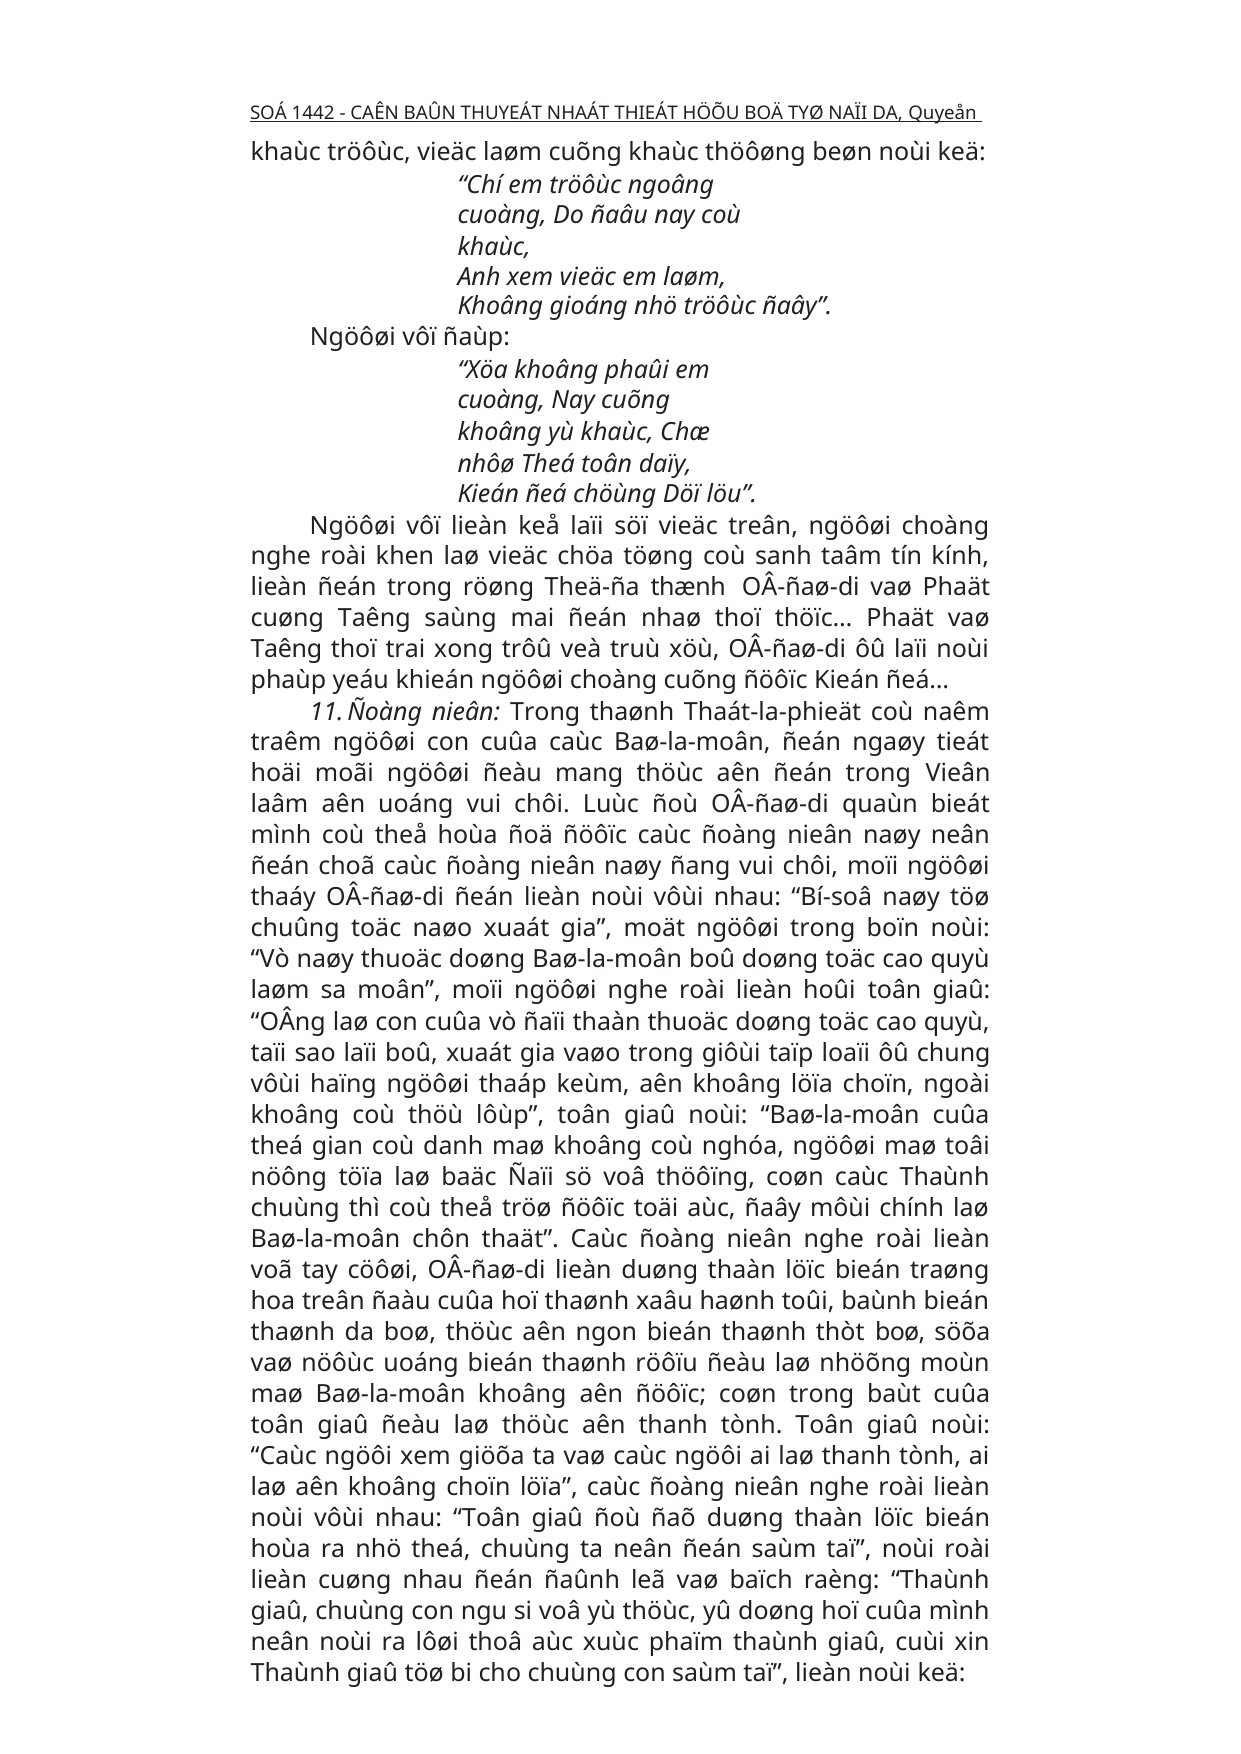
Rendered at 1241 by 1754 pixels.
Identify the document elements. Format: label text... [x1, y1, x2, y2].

text Ngöôøi vôï ñaùp: [309, 320, 1092, 352]
text “Chí em tröôùc ngoâng cuoàng, Do ñaâu nay coù khaùc, [457, 169, 748, 263]
text Anh xem vieäc em laøm, [457, 263, 1092, 291]
text Khoâng gioáng nhö tröôùc ñaây”. [457, 291, 1092, 320]
text Kieán ñeá chöùng Döï löu”. [457, 480, 1092, 508]
list Ñoàng nieân: Trong thaønh Thaát-la-phieät coù naêm traêm ngöôøi con cuûa caùc Baø-la-moân, ñeán ngaøy tieát hoäi moãi ngöôøi ñeàu mang thöùc aên ñeán trong Vieân laâm aên uoáng vui chôi. Luùc ñoù OÂ-ñaø-di quaùn bieát mình coù theå hoùa ñoä ñöôïc caùc ñoàng nieân naøy neân ñeán choã caùc ñoàng nieân naøy ñang vui chôi, moïi ngöôøi thaáy OÂ-ñaø-di ñeán lieàn noùi vôùi nhau: “Bí-soâ naøy töø chuûng toäc naøo xuaát gia”, moät ngöôøi trong boïn noùi: “Vò naøy thuoäc doøng Baø-la-moân boû doøng toäc cao quyù laøm sa moân”, moïi ngöôøi nghe roài lieàn hoûi toân giaû: “OÂng laø con cuûa vò ñaïi thaàn thuoäc doøng toäc cao quyù, taïi sao laïi boû, xuaát gia vaøo trong giôùi taïp loaïi ôû chung vôùi haïng ngöôøi thaáp keùm, aên khoâng löïa choïn, ngoài khoâng coù thöù lôùp”, toân giaû noùi: “Baø-la-moân cuûa theá gian coù danh maø khoâng coù nghóa, ngöôøi maø toâi nöông töïa laø baäc Ñaïi sö voâ thöôïng, coøn caùc Thaùnh chuùng thì coù theå tröø ñöôïc toäi aùc, ñaây môùi chính laø Baø-la-moân chôn thaät”. Caùc ñoàng nieân nghe roài lieàn voã tay cöôøi, OÂ-ñaø-di lieàn duøng thaàn löïc bieán traøng hoa treân ñaàu cuûa hoï thaønh xaâu haønh toûi, baùnh bieán thaønh da boø, thöùc aên ngon bieán thaønh thòt boø, söõa vaø nöôùc uoáng bieán thaønh röôïu ñeàu laø nhöõng moùn maø Baø-la-moân khoâng aên ñöôïc; coøn trong baùt cuûa toân giaû ñeàu laø thöùc aên thanh tònh. Toân giaû noùi: “Caùc ngöôi xem giöõa ta vaø caùc ngöôi ai laø thanh tònh, ai laø aên khoâng choïn löïa”, caùc ñoàng nieân nghe roài lieàn noùi vôùi nhau: “Toân giaû ñoù ñaõ duøng thaàn löïc bieán hoùa ra nhö theá, chuùng ta neân ñeán saùm taï”, noùi roài lieàn cuøng nhau ñeán ñaûnh leã vaø baïch raèng: “Thaùnh giaû, chuùng con ngu si voâ yù thöùc, yû doøng hoï cuûa mình neân noùi ra lôøi thoâ aùc xuùc phaïm thaùnh giaû, cuùi xin Thaùnh giaû töø bi cho chuùng con saùm taï”, lieàn noùi keä: [250, 696, 990, 1689]
text khaùc tröôùc, vieäc laøm cuõng khaùc thöôøng beøn noùi keä: [250, 135, 1092, 167]
text Ngöôøi vôï lieàn keå laïi söï vieäc treân, ngöôøi choàng nghe roài khen laø vieäc chöa töøng coù sanh taâm tín kính, lieàn ñeán trong röøng Theä-ña thænh OÂ-ñaø-di vaø Phaät cuøng Taêng saùng mai ñeán nhaø thoï thöïc… Phaät vaø Taêng thoï trai xong trôû veà truù xöù, OÂ-ñaø-di ôû laïi noùi phaùp yeáu khieán ngöôøi choàng cuõng ñöôïc Kieán ñeá… [250, 510, 990, 696]
text “Xöa khoâng phaûi em cuoàng, Nay cuõng khoâng yù khaùc, Chæ nhôø Theá toân daïy, [457, 353, 740, 480]
